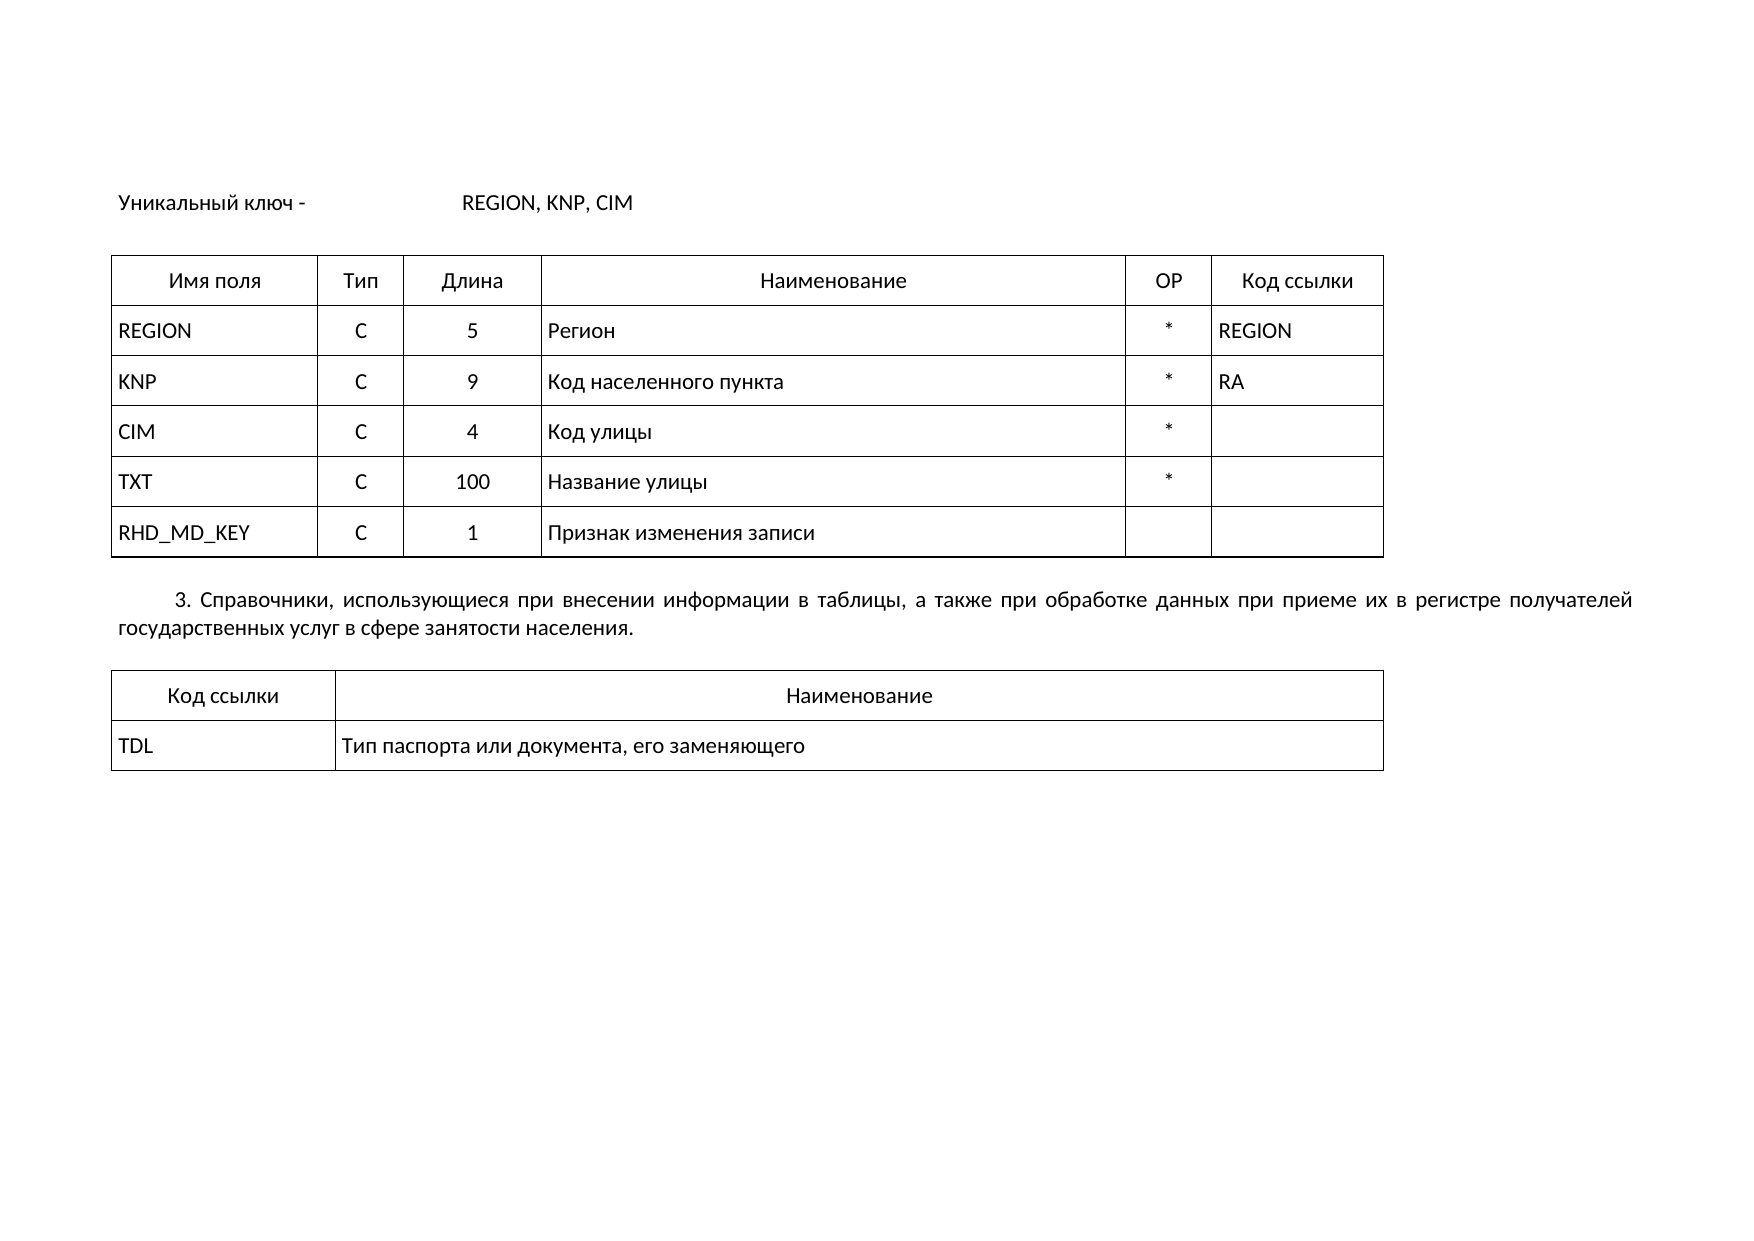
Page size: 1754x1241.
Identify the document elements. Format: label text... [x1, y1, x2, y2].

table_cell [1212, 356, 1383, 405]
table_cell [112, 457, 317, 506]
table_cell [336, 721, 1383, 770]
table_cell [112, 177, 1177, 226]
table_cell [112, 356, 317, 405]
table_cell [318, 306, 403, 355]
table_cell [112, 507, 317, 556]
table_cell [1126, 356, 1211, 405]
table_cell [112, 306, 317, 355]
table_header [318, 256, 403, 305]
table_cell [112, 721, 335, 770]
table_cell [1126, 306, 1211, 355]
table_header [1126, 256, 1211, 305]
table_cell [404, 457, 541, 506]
text 3. Справочники, использующиеся при внесении информации в таблицы, а также при обработке данных при приеме их в регистре получателей государственных услуг в сфере занятости населения. [118, 585, 1636, 641]
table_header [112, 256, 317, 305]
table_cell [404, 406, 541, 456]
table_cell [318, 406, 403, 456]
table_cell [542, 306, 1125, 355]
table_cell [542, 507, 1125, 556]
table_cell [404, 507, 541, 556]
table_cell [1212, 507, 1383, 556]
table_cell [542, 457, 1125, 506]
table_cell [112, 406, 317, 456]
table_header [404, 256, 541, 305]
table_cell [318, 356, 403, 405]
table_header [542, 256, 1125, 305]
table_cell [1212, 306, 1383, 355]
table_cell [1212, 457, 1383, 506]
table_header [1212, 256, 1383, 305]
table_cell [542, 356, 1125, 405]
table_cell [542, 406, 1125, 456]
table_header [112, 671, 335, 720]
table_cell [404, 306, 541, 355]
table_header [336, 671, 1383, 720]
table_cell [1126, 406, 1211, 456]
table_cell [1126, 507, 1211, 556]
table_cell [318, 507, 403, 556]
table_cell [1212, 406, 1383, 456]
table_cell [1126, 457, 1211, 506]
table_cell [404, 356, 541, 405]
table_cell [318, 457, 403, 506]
